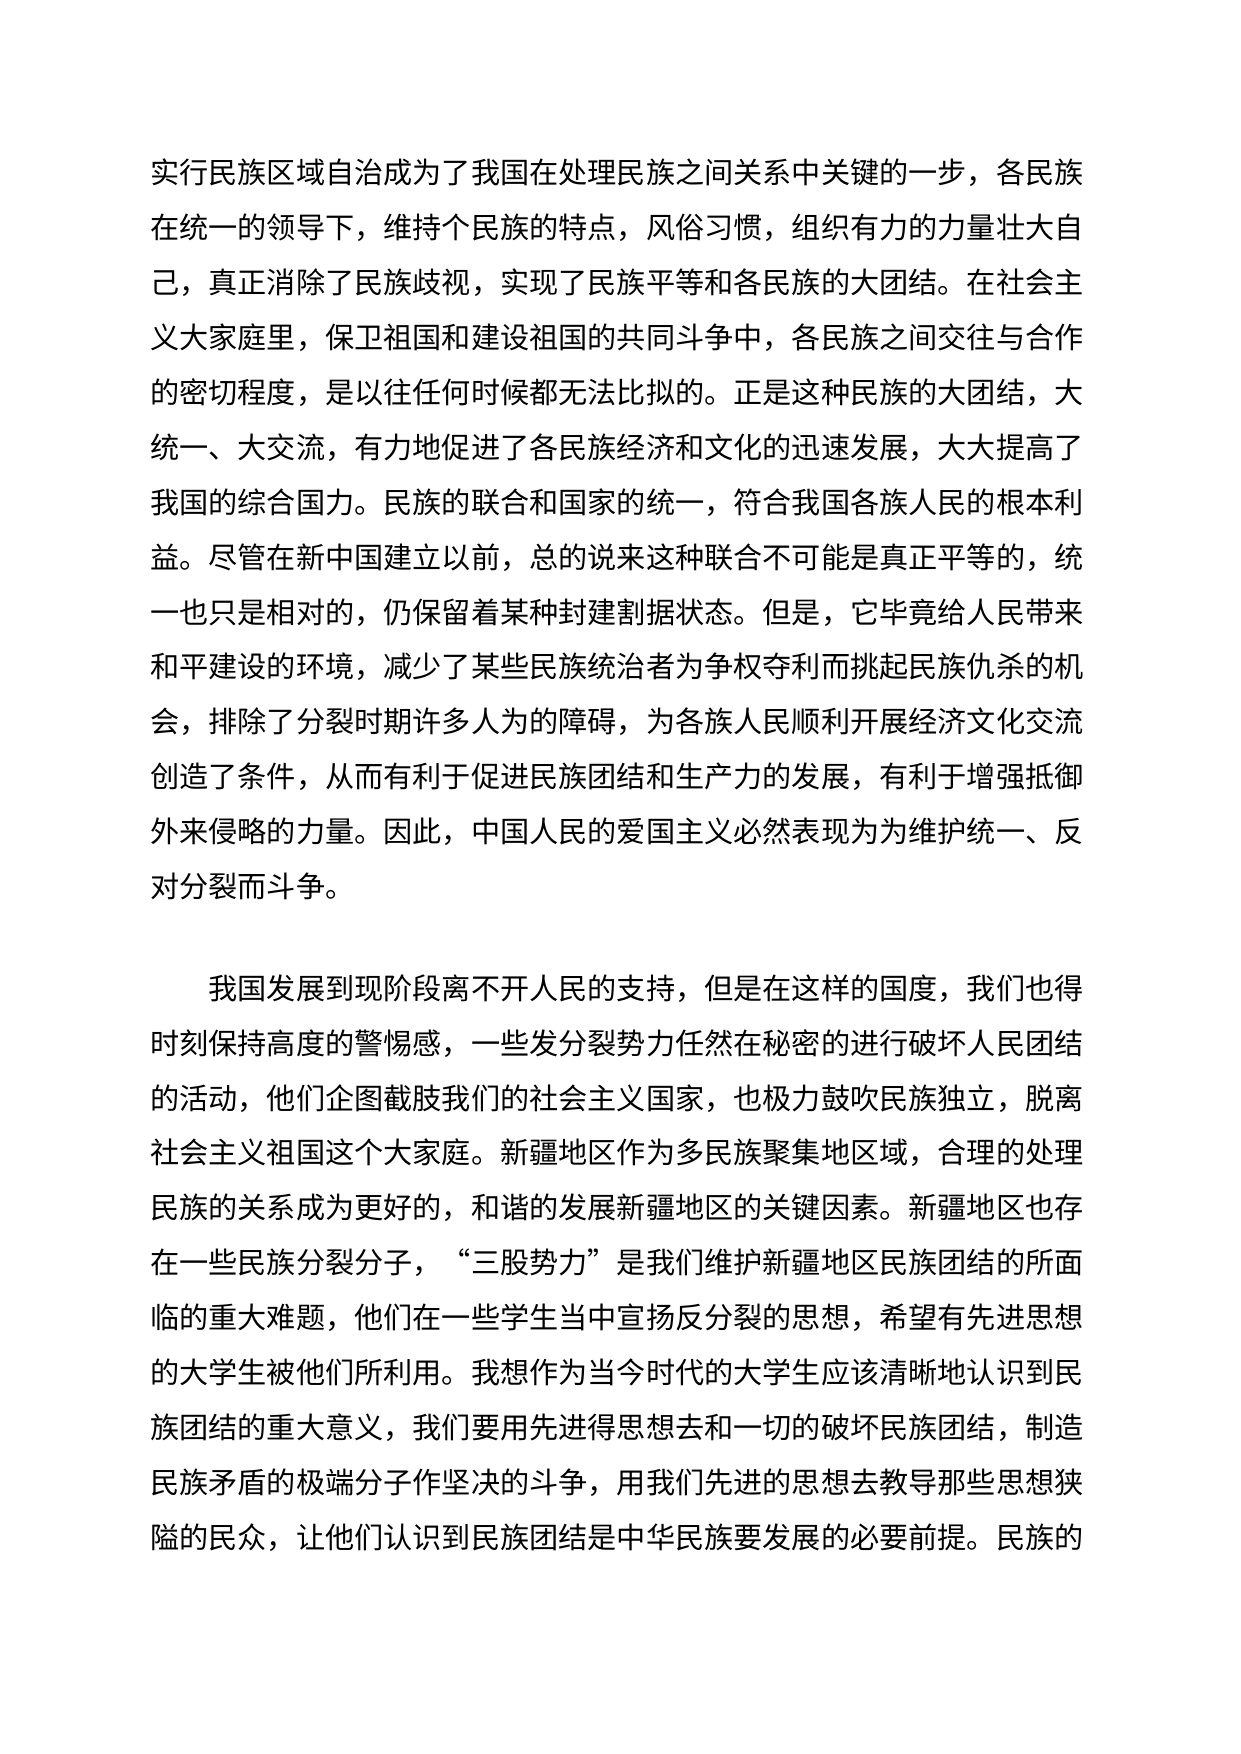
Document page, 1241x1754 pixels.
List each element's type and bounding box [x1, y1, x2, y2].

text [150, 965, 1090, 1557]
text [150, 150, 1090, 906]
